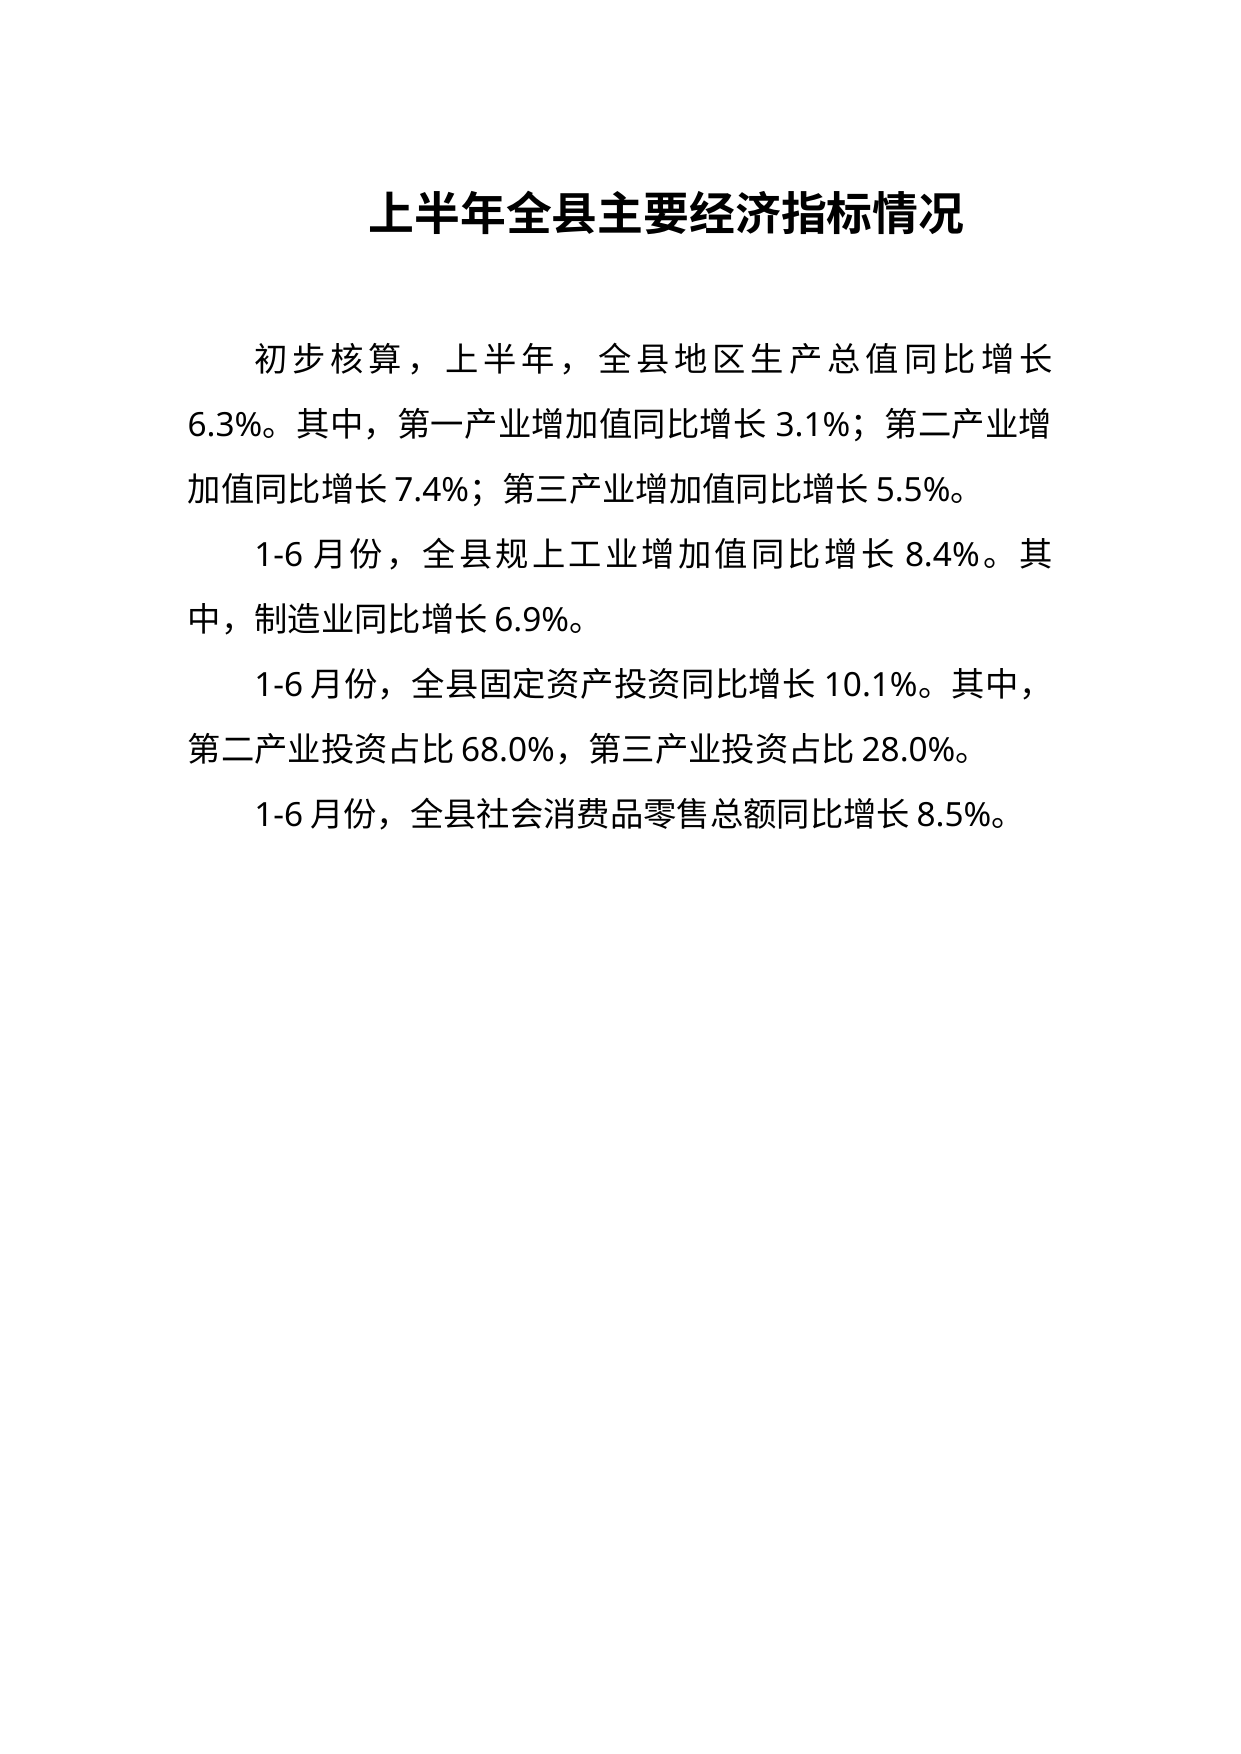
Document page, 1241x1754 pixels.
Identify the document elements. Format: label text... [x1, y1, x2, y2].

text 1-6月份，全县规上工业增加值同比增长8.4%。其中，制造业同比增长6.9%。 [187, 519, 1053, 649]
text 初步核算，上半年，全县地区生产总值同比增长6.3%。其中，第一产业增加值同比增长3.1%；第二产业增加值同比增长7.4%；第三产业增加值同比增长5.5%。 [187, 324, 1053, 519]
text 1-6月份，全县社会消费品零售总额同比增长8.5%。 [187, 779, 1053, 844]
text 1-6月份，全县固定资产投资同比增长10.1%。其中，第二产业投资占比68.0%，第三产业投资占比28.0%。 [187, 649, 1053, 779]
text 上半年全县主要经济指标情况 [187, 162, 1053, 259]
